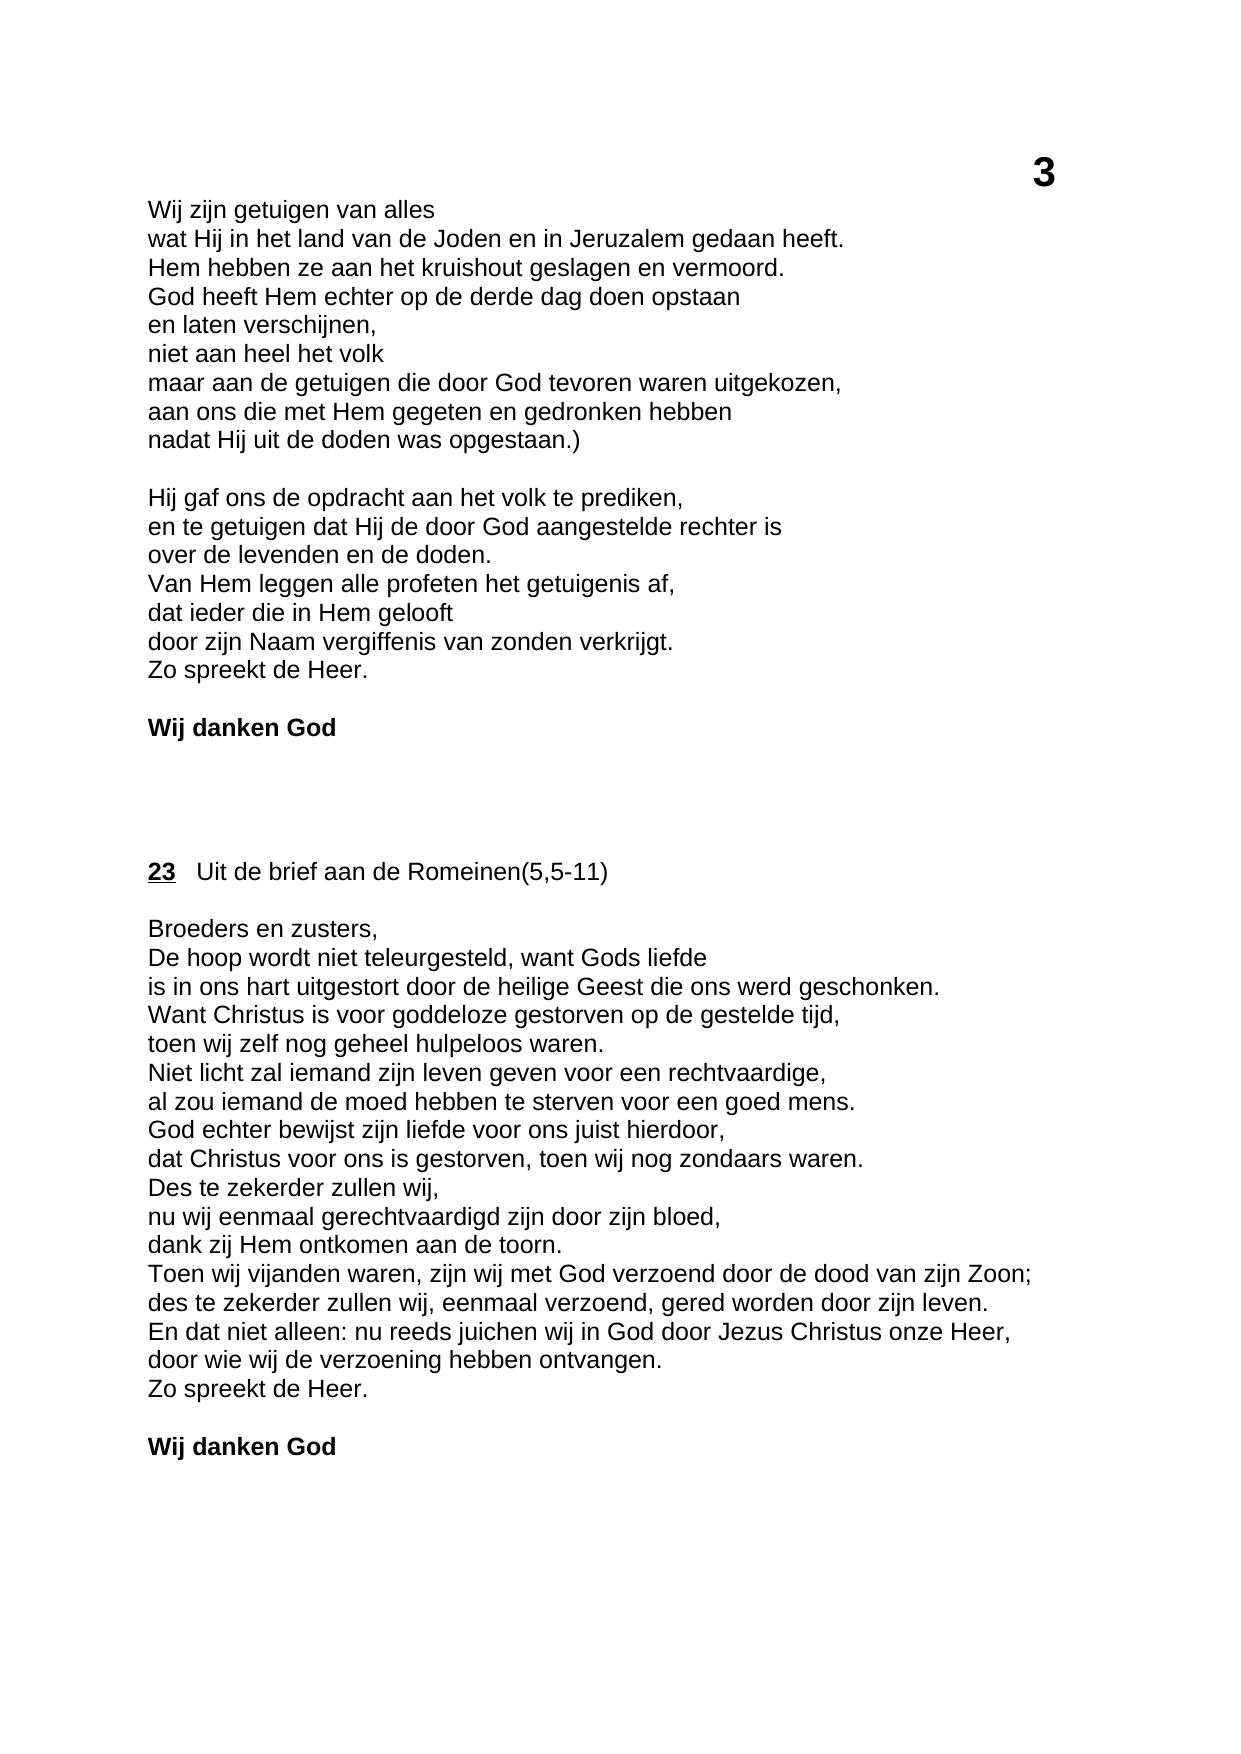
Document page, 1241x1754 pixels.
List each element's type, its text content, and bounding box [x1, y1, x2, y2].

text Hij gaf ons de opdracht aan het volk te prediken, [148, 483, 1093, 512]
text De hoop wordt niet teleurgesteld, want Gods liefde [148, 943, 1093, 972]
text Toen wij vijanden waren, zijn wij met God verzoend door de dood van zijn Zoon; [148, 1259, 1093, 1288]
text is in ons hart uitgestort door de heilige Geest die ons werd geschonken. [148, 972, 1093, 1001]
text God heeft Hem echter op de derde dag doen opstaan [148, 282, 1093, 311]
text over de levenden en de doden. [148, 541, 1093, 569]
text Want Christus is voor goddeloze gestorven op de gestelde tijd, [148, 1001, 1093, 1029]
text wat Hij in het land van de Joden en in Jeruzalem gedaan heeft. [148, 224, 1093, 253]
text Wij danken God [148, 713, 1093, 742]
text maar aan de getuigen die door God tevoren waren uitgekozen, [148, 368, 1093, 397]
text God echter bewijst zijn liefde voor ons juist hierdoor, [148, 1116, 1093, 1144]
text 3 [148, 148, 1093, 196]
text door wie wij de verzoening hebben ontvangen. [148, 1346, 1093, 1374]
text en laten verschijnen, [148, 311, 1093, 339]
text des te zekerder zullen wij, eenmaal verzoend, gered worden door zijn leven. [148, 1288, 1093, 1317]
text Wij danken God [148, 1432, 1093, 1461]
text dat Christus voor ons is gestorven, toen wij nog zondaars waren. [148, 1144, 1093, 1173]
text toen wij zelf nog geheel hulpeloos waren. [148, 1029, 1093, 1058]
text Van Hem leggen alle profeten het getuigenis af, [148, 569, 1093, 598]
text Broeders en zusters, [148, 914, 1093, 943]
text dank zij Hem ontkomen aan de toorn. [148, 1231, 1093, 1259]
text Zo spreekt de Heer. [148, 1374, 1093, 1403]
text en te getuigen dat Hij de door God aangestelde rechter is [148, 512, 1093, 541]
text Zo spreekt de Heer. [148, 656, 1093, 684]
text En dat niet alleen: nu reeds juichen wij in God door Jezus Christus onze Heer, [148, 1317, 1093, 1346]
text Hem hebben ze aan het kruishout geslagen en vermoord. [148, 253, 1093, 282]
text nadat Hij uit de doden was opgestaan.) [148, 426, 1093, 454]
text Des te zekerder zullen wij, [148, 1173, 1093, 1202]
text Wij zijn getuigen van alles [148, 196, 1093, 224]
text door zijn Naam vergiffenis van zonden verkrijgt. [148, 627, 1093, 656]
text 23 Uit de brief aan de Romeinen(5,5-11) [148, 857, 1093, 886]
text Niet licht zal iemand zijn leven geven voor een rechtvaardige, [148, 1058, 1093, 1087]
text nu wij eenmaal gerechtvaardigd zijn door zijn bloed, [148, 1202, 1093, 1231]
text aan ons die met Hem gegeten en gedronken hebben [148, 397, 1093, 426]
text niet aan heel het volk [148, 339, 1093, 368]
text dat ieder die in Hem gelooft [148, 598, 1093, 627]
text al zou iemand de moed hebben te sterven voor een goed mens. [148, 1087, 1093, 1116]
